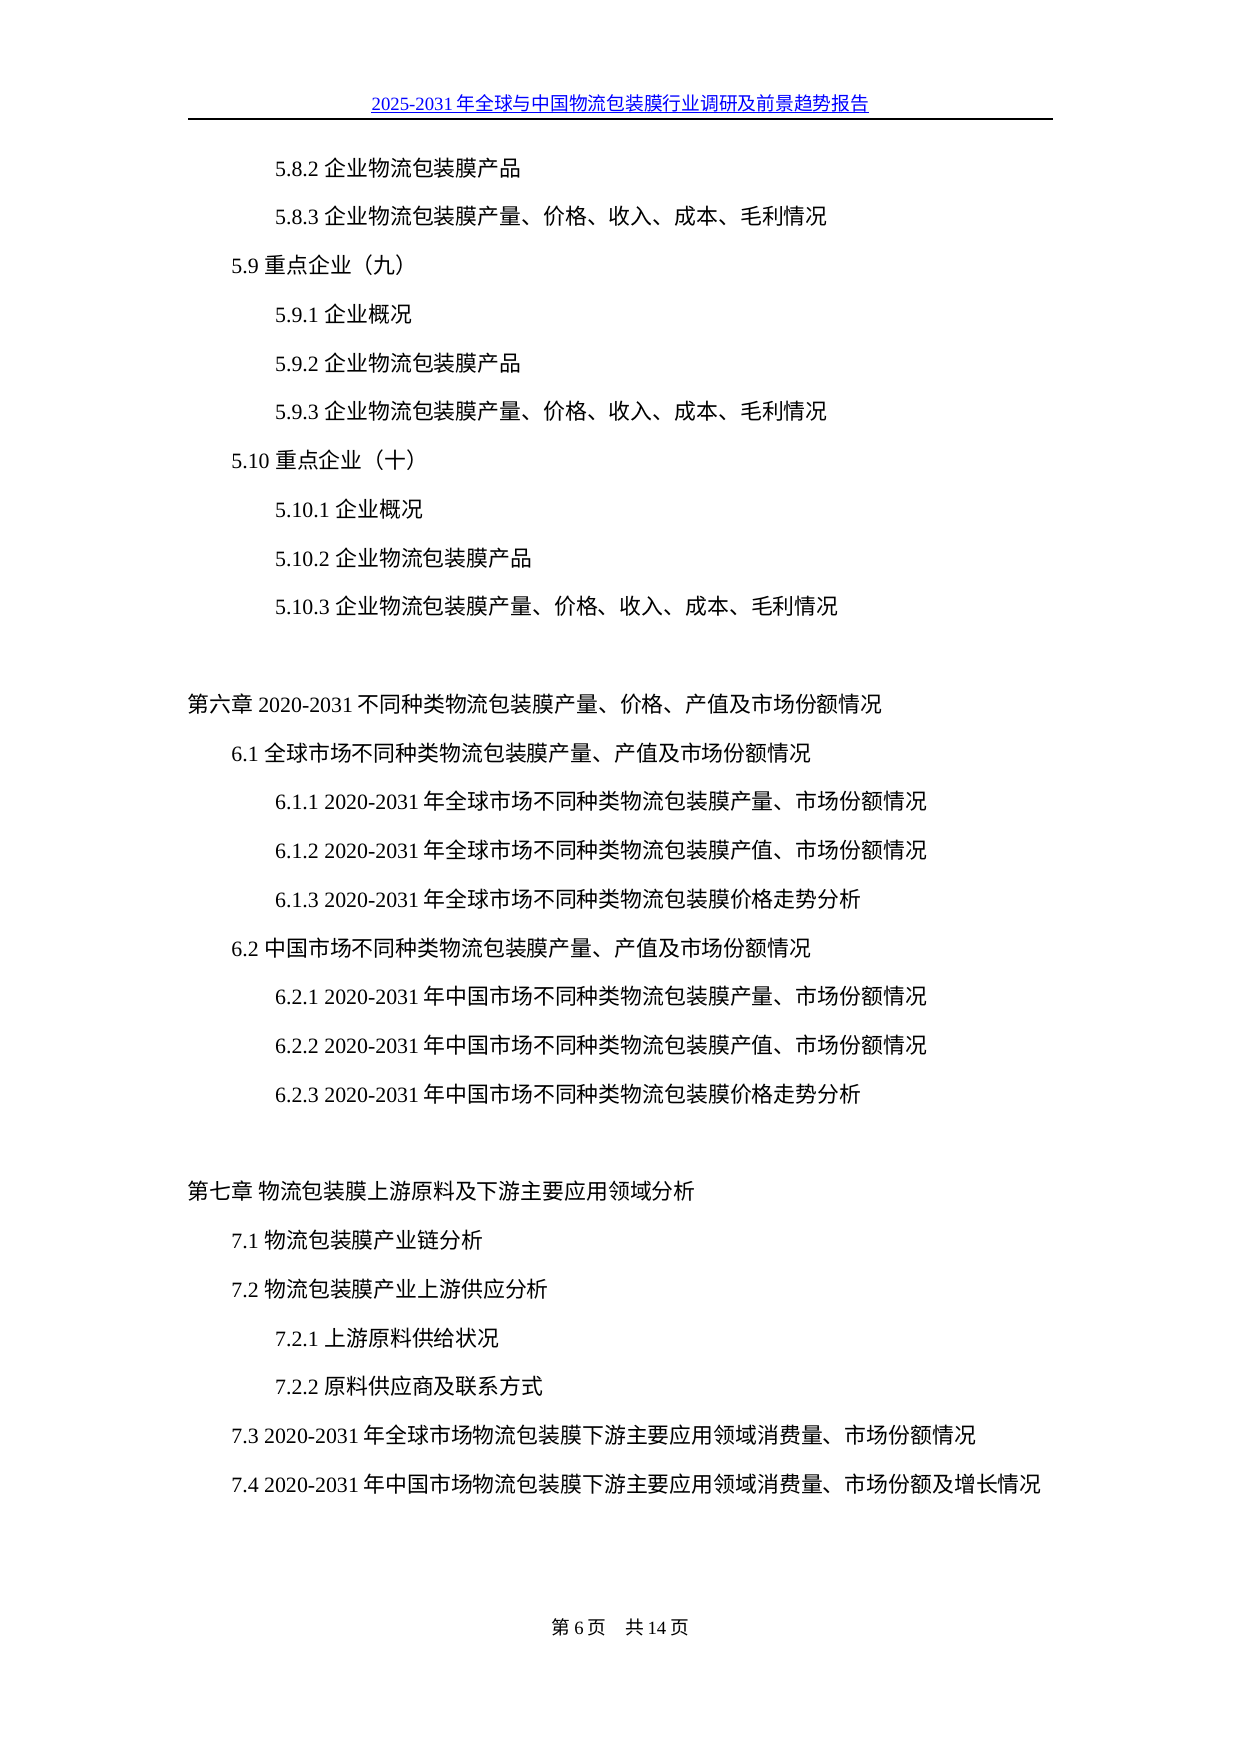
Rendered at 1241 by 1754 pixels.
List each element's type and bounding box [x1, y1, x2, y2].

text [187, 150, 1053, 1499]
